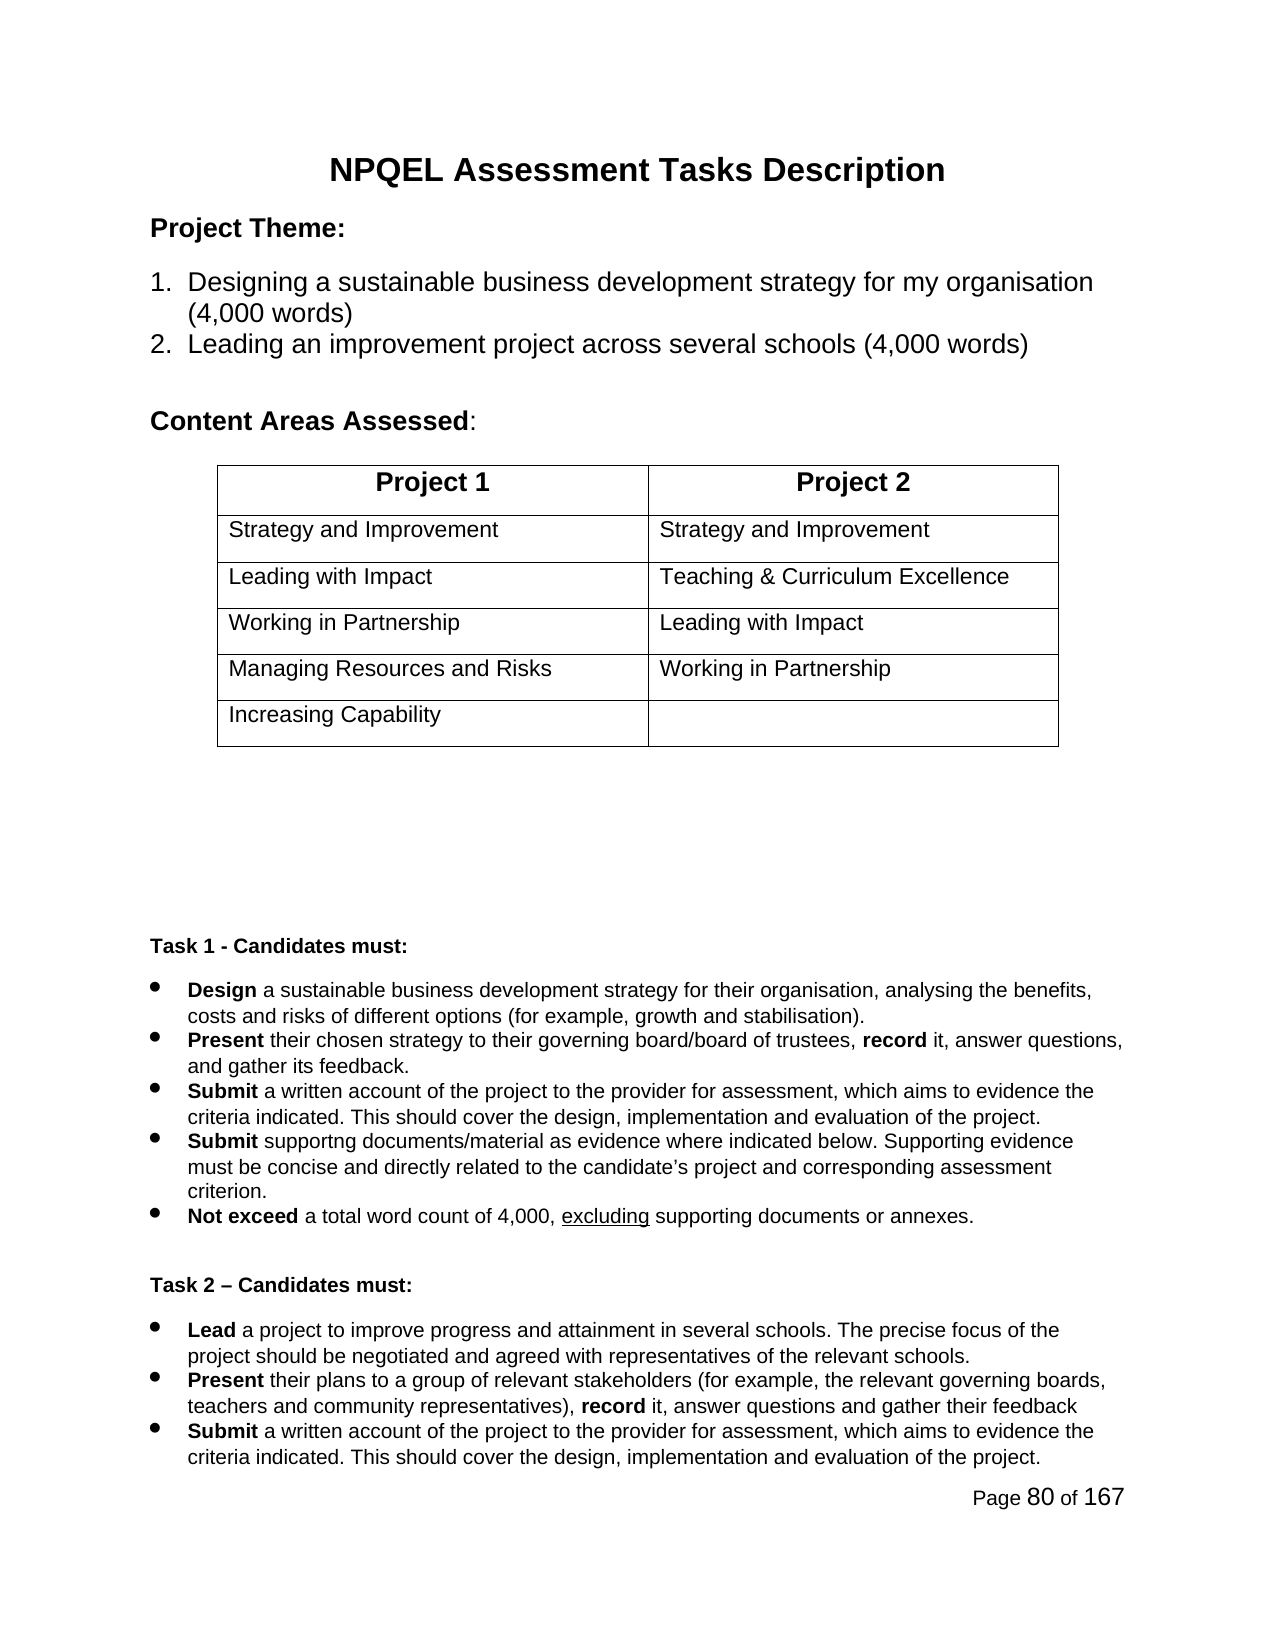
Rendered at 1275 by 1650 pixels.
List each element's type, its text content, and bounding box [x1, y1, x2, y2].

text NPQEL Assessment Tasks Description [150, 150, 1125, 188]
text Task 2 – Candidates must: [150, 1273, 1125, 1297]
table_cell Increasing Capability [218, 701, 648, 746]
table_cell Teaching & Curriculum Excellence [649, 563, 1058, 608]
table_cell Leading with Impact [649, 609, 1058, 654]
list Not exceed a total word count of 4,000, excluding supporting documents or annexes. [150, 1203, 1125, 1230]
table_cell Managing Resources and Risks [218, 655, 648, 700]
list Design a sustainable business development strategy for their organisation, analysing the benefits, costs and risks of different options (for example, growth and stabilisation). [150, 977, 1125, 1028]
text Content Areas Assessed: [150, 405, 1125, 436]
text Task 1 - Candidates must: [150, 933, 1125, 957]
table_cell Leading with Impact [218, 563, 648, 608]
list Designing a sustainable business development strategy for my organisation (4,000 words) [150, 266, 1125, 328]
table_header Project 1 [218, 466, 648, 515]
list Present their chosen strategy to their governing board/board of trustees, record it, answer questions, and gather its feedback. [150, 1028, 1125, 1078]
list Submit a written account of the project to the provider for assessment, which aims to evidence the criteria indicated. This should cover the design, implementation and evaluation of the project. [150, 1418, 1125, 1468]
table_cell Strategy and Improvement [649, 516, 1058, 562]
table_cell [649, 701, 1058, 746]
text Project Theme: [150, 212, 1125, 244]
table_cell Strategy and Improvement [218, 516, 648, 562]
list Submit a written account of the project to the provider for assessment, which aims to evidence the criteria indicated. This should cover the design, implementation and evaluation of the project. [150, 1078, 1125, 1129]
table_cell Working in Partnership [649, 655, 1058, 700]
list Lead a project to improve progress and attainment in several schools. The precise focus of the project should be negotiated and agreed with representatives of the relevant schools. [150, 1317, 1125, 1367]
table_header Project 2 [649, 466, 1058, 515]
list Present their plans to a group of relevant stakeholders (for example, the relevant governing boards, teachers and community representatives), record it, answer questions and gather their feedback [150, 1367, 1125, 1418]
table_cell Working in Partnership [218, 609, 648, 654]
list Submit supportng documents/material as evidence where indicated below. Supporting evidence must be concise and directly related to the candidate’s project and corresponding assessment criterion. [150, 1129, 1125, 1203]
list Leading an improvement project across several schools (4,000 words) [150, 328, 1125, 359]
